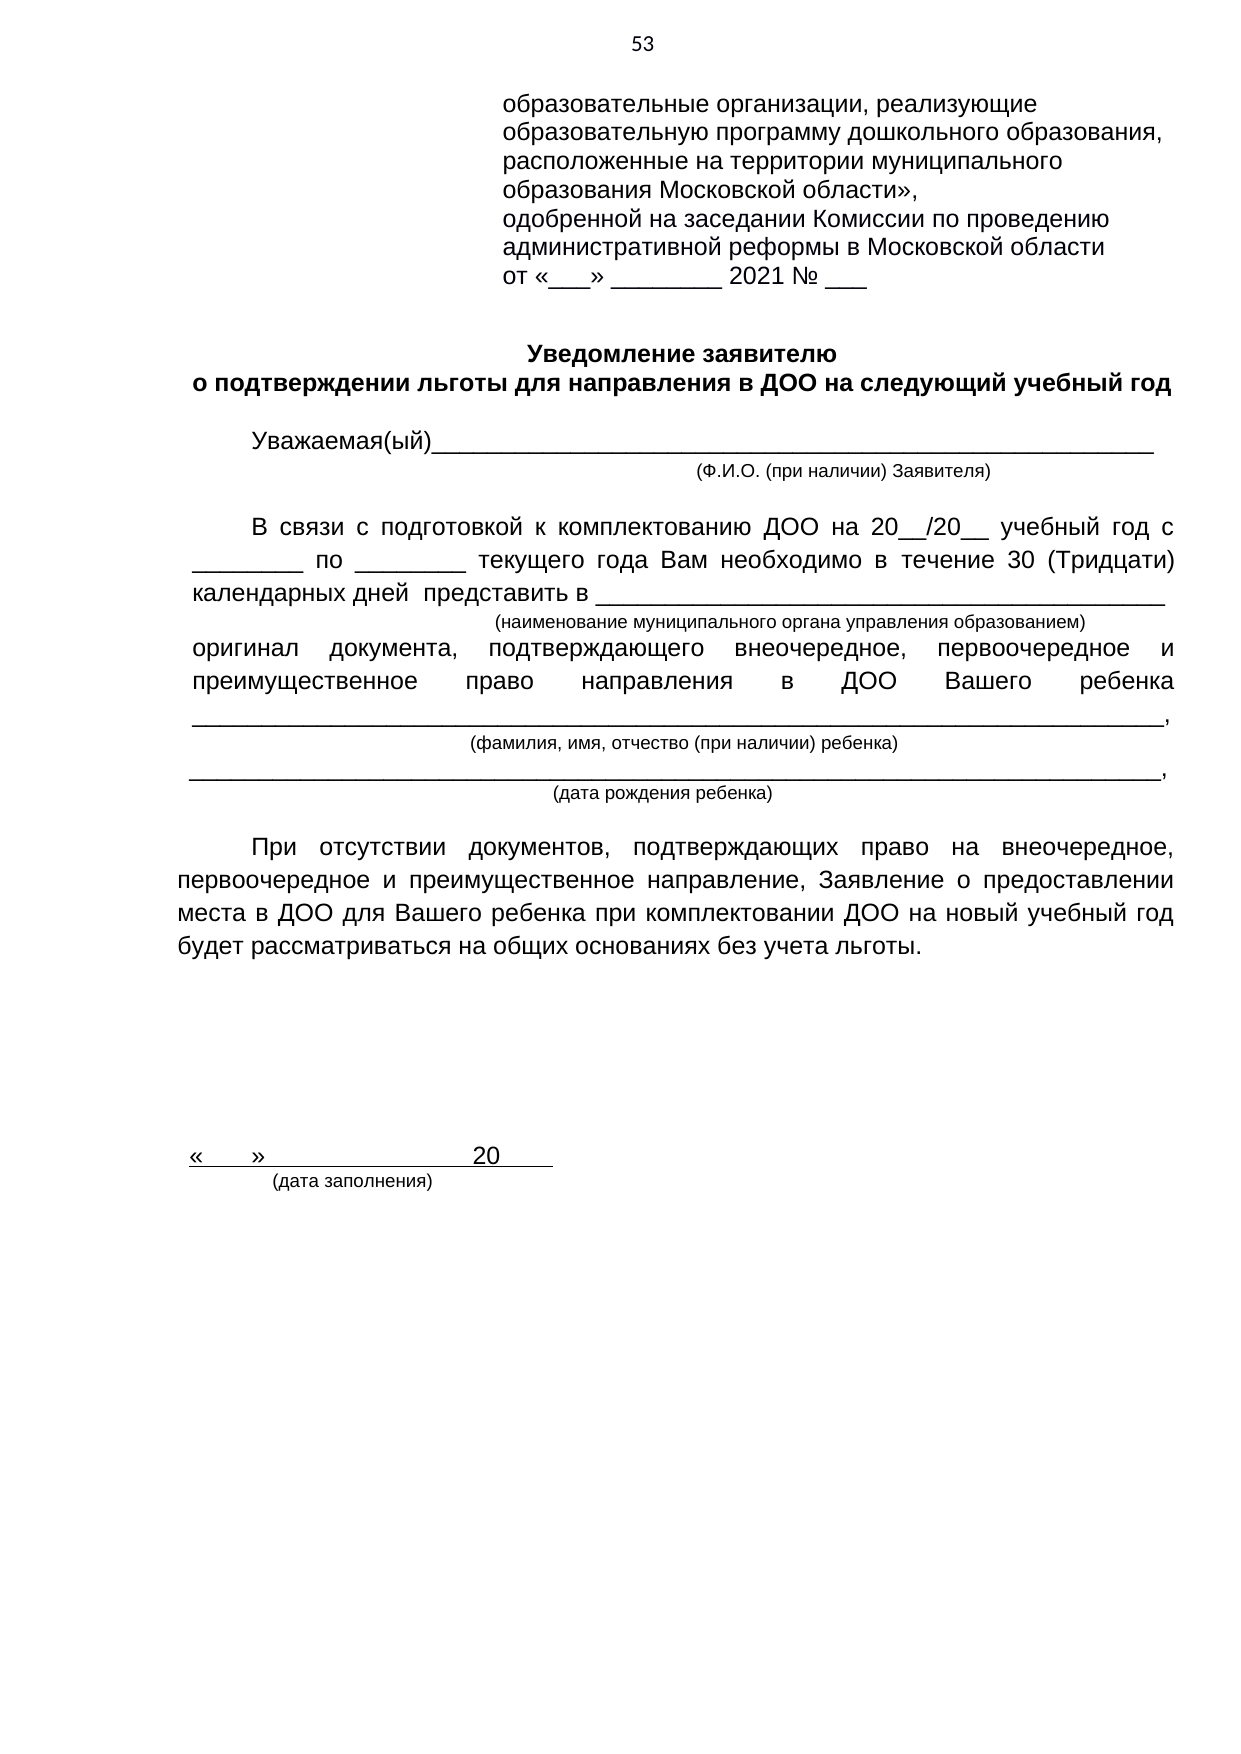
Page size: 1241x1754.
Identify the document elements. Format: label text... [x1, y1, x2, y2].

text Уважаемая(ый)____________________________________________________ (Ф.И.О. (при наличии) Заявителя) [177, 426, 1175, 483]
text В связи с подготовкой к комплектованию ДОО на 20__/20__ учебный год с ________ по ________ текущего года Вам необходимо в течение 30 (Тридцати) календарных дней представить в _________________________________________ [192, 512, 1175, 607]
text « » 20 [115, 1141, 1175, 1170]
text (наименование муниципального органа управления образованием) [115, 611, 1175, 633]
text о подтверждении льготы для направления в ДОО на следующий учебный год [115, 368, 1175, 397]
text (дата заполнения) [115, 1170, 1175, 1191]
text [502, 89, 1181, 290]
text Уведомление заявителю [115, 339, 1175, 368]
text При отсутствии документов, подтверждающих право на внеочередное, первоочередное и преимущественное направление, Заявление о предоставлении места в ДОО для Вашего ребенка при комплектовании ДОО на новый учебный год будет рассматриваться на общих основаниях без учета льготы. [177, 832, 1175, 960]
text ______________________________________________________________________, [115, 753, 1175, 782]
text (фамилия, имя, отчество (при наличии) ребенка) [192, 732, 1175, 753]
text оригинал документа, подтверждающего внеочередное, первоочередное и преимущественное право направления в ДОО Вашего ребенка ______________________________________________________________________, [192, 633, 1175, 727]
text (дата рождения ребенка) [115, 782, 1175, 803]
